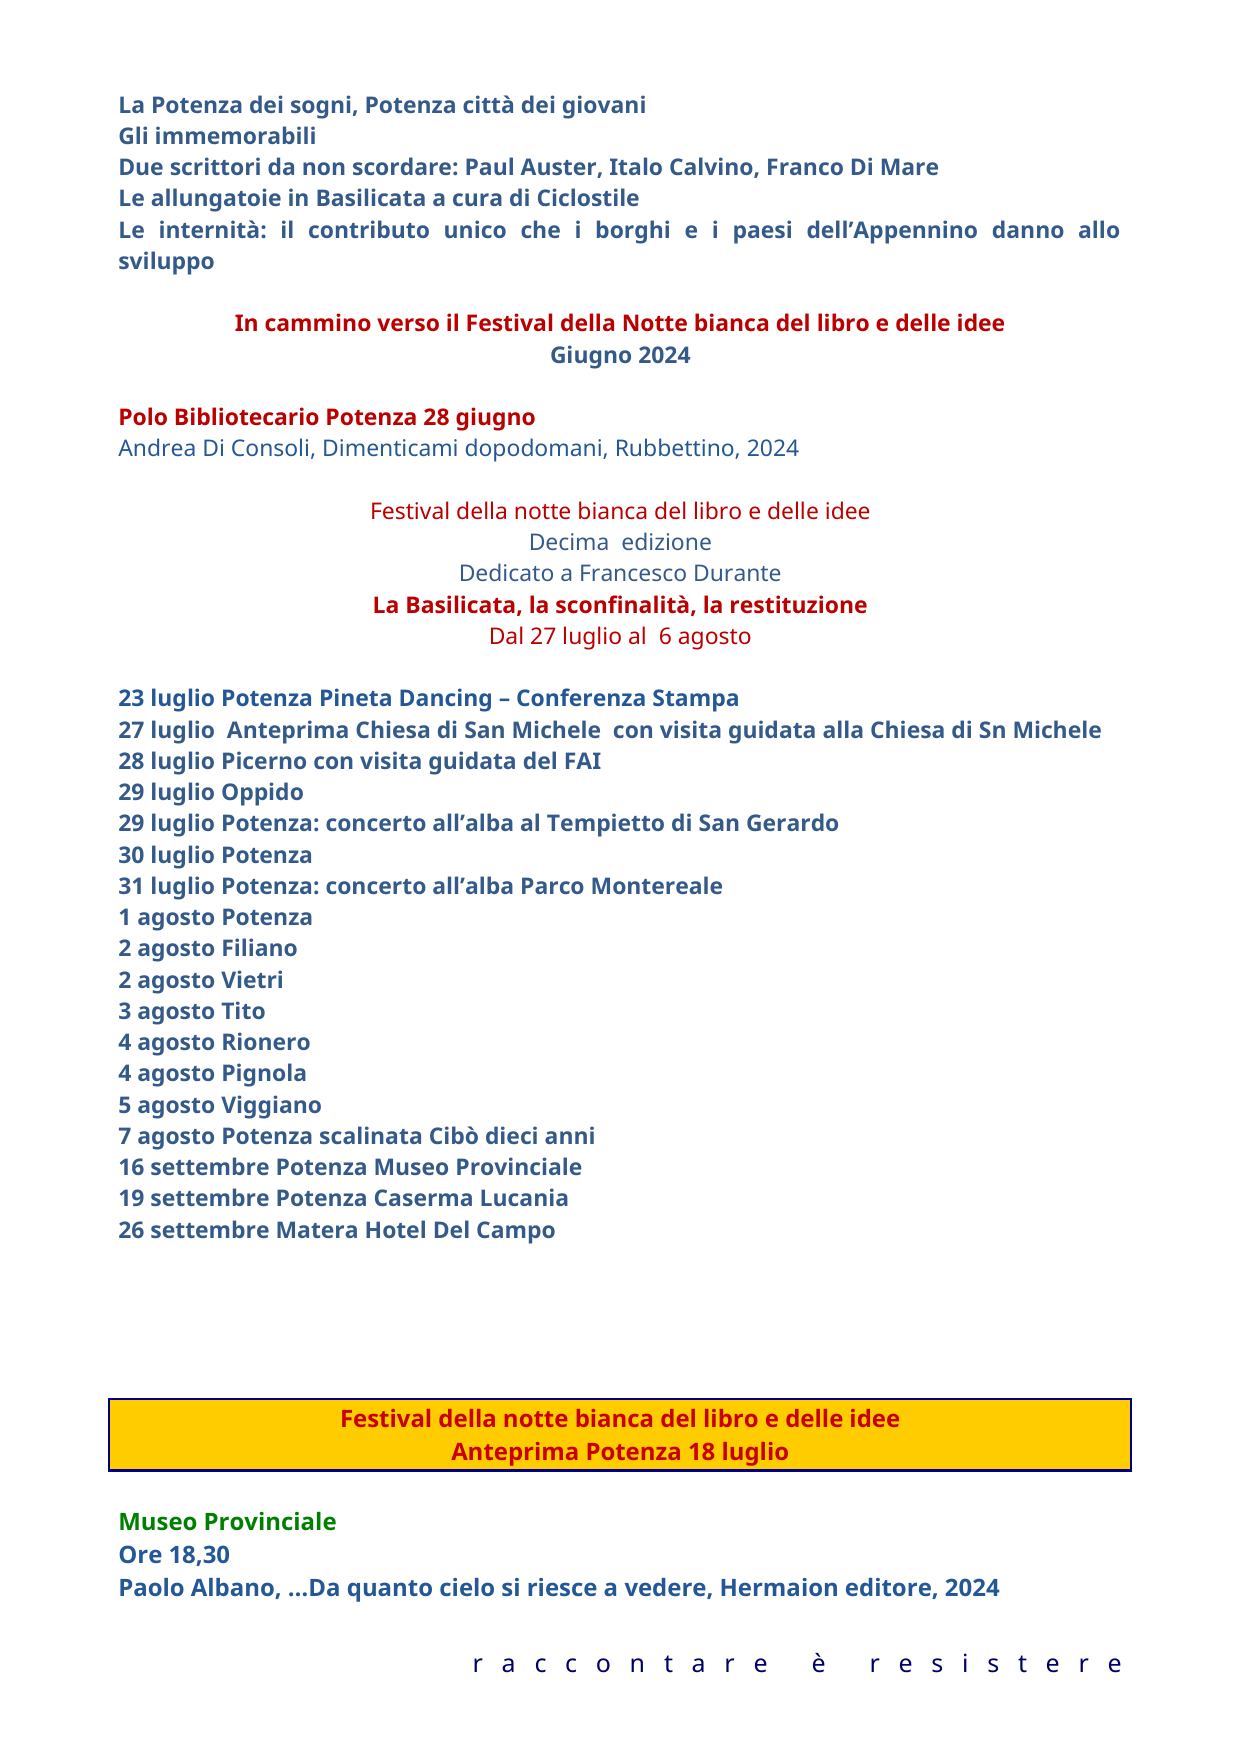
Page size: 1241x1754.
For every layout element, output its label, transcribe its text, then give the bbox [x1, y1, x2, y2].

text Due scrittori da non scordare: Paul Auster, Italo Calvino, Franco Di Mare [118, 151, 1122, 182]
text Ore 18,30 [118, 1538, 1122, 1570]
text 29 luglio Oppido [118, 776, 1122, 807]
text Festival della notte bianca del libro e delle idee [118, 495, 1122, 526]
text 2 agosto Filiano [118, 932, 1122, 964]
text 7 agosto Potenza scalinata Cibò dieci anni [118, 1120, 1122, 1151]
text 1 agosto Potenza [118, 901, 1122, 932]
text 4 agosto Pignola [118, 1057, 1122, 1089]
text 19 settembre Potenza Caserma Lucania [118, 1182, 1122, 1214]
text Decima edizione [118, 526, 1122, 557]
text Museo Provinciale [118, 1505, 1122, 1538]
text 23 luglio Potenza Pineta Dancing – Conferenza Stampa [118, 682, 1122, 714]
text 29 luglio Potenza: concerto all’alba al Tempietto di San Gerardo [118, 807, 1122, 839]
text Dedicato a Francesco Durante [118, 557, 1122, 589]
text La Basilicata, la sconfinalità, la restituzione [118, 589, 1122, 620]
text Paolo Albano, …Da quanto cielo si riesce a vedere, Hermaion editore, 2024 [118, 1570, 1122, 1603]
text 31 luglio Potenza: concerto all’alba Parco Montereale [118, 870, 1122, 901]
text 27 luglio Anteprima Chiesa di San Michele con visita guidata alla Chiesa di Sn Michele [118, 714, 1122, 745]
text 2 agosto Vietri [118, 964, 1122, 995]
text Dal 27 luglio al 6 agosto [118, 620, 1122, 651]
text Giugno 2024 [118, 339, 1122, 370]
text Andrea Di Consoli, Dimenticami dopodomani, Rubbettino, 2024 [118, 432, 1122, 464]
text In cammino verso il Festival della Notte bianca del libro e delle idee [118, 307, 1122, 339]
text 5 agosto Viggiano [118, 1089, 1122, 1120]
text Polo Bibliotecario Potenza 28 giugno [118, 401, 1122, 432]
text 4 agosto Rionero [118, 1026, 1122, 1057]
text Anteprima Potenza 18 luglio [110, 1431, 1130, 1469]
text Gli immemorabili [118, 120, 1122, 151]
text Festival della notte bianca del libro e delle idee [110, 1400, 1130, 1431]
text 30 luglio Potenza [118, 839, 1122, 870]
text 26 settembre Matera Hotel Del Campo [118, 1214, 1122, 1245]
text 3 agosto Tito [118, 995, 1122, 1026]
text 16 settembre Potenza Museo Provinciale [118, 1151, 1122, 1182]
text La Potenza dei sogni, Potenza città dei giovani [118, 89, 1122, 120]
text Le allungatoie in Basilicata a cura di Ciclostile [118, 182, 1122, 214]
text Le internità: il contributo unico che i borghi e i paesi dell’Appennino danno allo sviluppo [118, 214, 1122, 276]
text 28 luglio Picerno con visita guidata del FAI [118, 745, 1122, 776]
